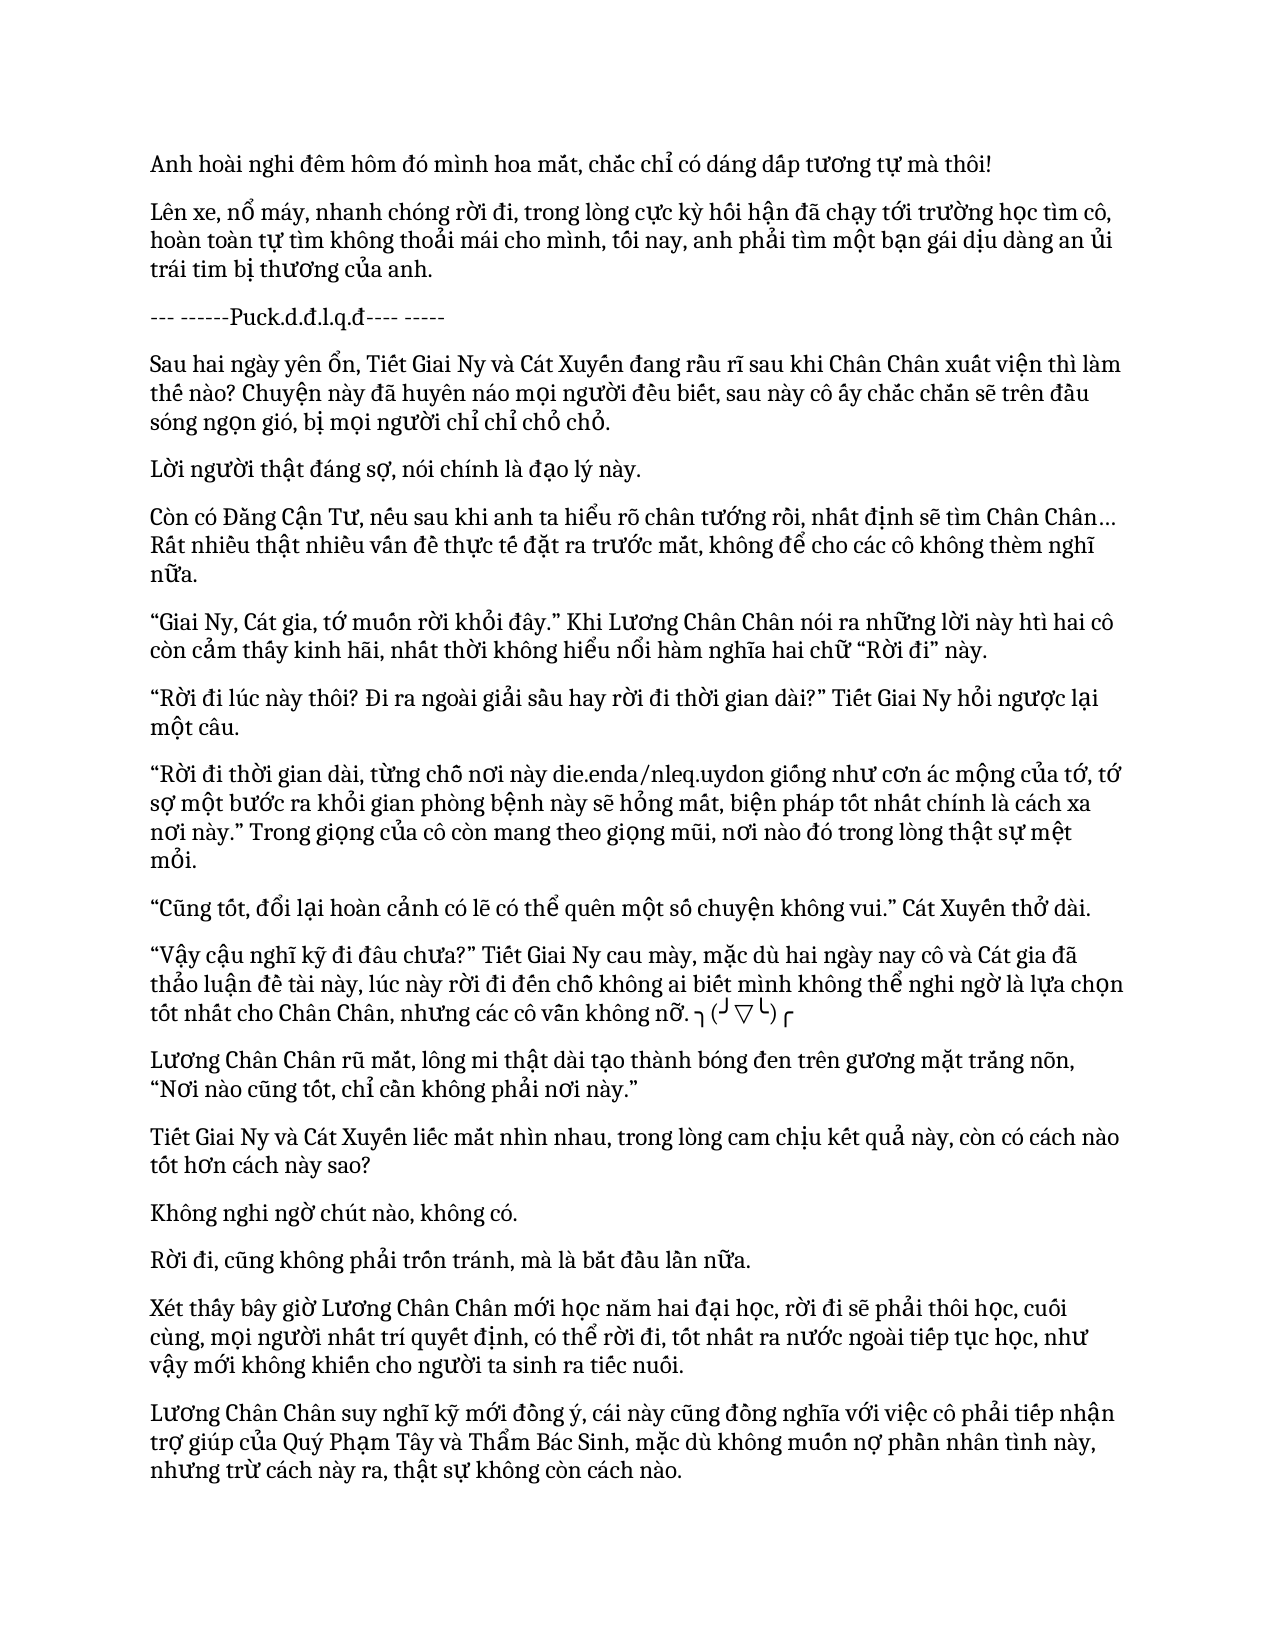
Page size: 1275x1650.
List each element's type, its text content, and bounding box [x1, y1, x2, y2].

text Còn có Đằng Cận Tư, nếu sau khi anh ta hiểu rõ chân tướng rồi, nhất định sẽ tìm Chân Chân… Rất nhiều thật nhiều vấn đề thực tế đặt ra trước mắt, không để cho các cô không thèm nghĩ nữa. [150, 502, 1125, 589]
text Lương Chân Chân suy nghĩ kỹ mới đồng ý, cái này cũng đồng nghĩa với việc cô phải tiếp nhận trợ giúp của Quý Phạm Tây và Thẩm Bác Sinh, mặc dù không muốn nợ phần nhân tình này, nhưng trừ cách này ra, thật sự không còn cách nào. [150, 1399, 1125, 1485]
text Không nghi ngờ chút nào, không có. [150, 1199, 1125, 1227]
text Sau hai ngày yên ổn, Tiết Giai Ny và Cát Xuyến đang rầu rĩ sau khi Chân Chân xuất viện thì làm thế nào? Chuyện này đã huyên náo mọi người đều biết, sau này cô ấy chắc chắn sẽ trên đầu sóng ngọn gió, bị mọi người chỉ chỉ chỏ chỏ. [150, 350, 1125, 436]
text Xét thấy bây giờ Lương Chân Chân mới học năm hai đại học, rời đi sẽ phải thôi học, cuối cùng, mọi người nhất trí quyết định, có thể rời đi, tốt nhất ra nước ngoài tiếp tục học, như vậy mới không khiến cho người ta sinh ra tiếc nuối. [150, 1294, 1125, 1380]
text “Rời đi lúc này thôi? Đi ra ngoài giải sầu hay rời đi thời gian dài?” Tiết Giai Ny hỏi ngược lại một câu. [150, 684, 1125, 741]
text “Rời đi thời gian dài, từng chỗ nơi này die.enda/nleq.uydon giống như cơn ác mộng của tớ, tớ sợ một bước ra khỏi gian phòng bệnh này sẽ hỏng mất, biện pháp tốt nhất chính là cách xa nơi này.” Trong giọng của cô còn mang theo giọng mũi, nơi nào đó trong lòng thật sự mệt mỏi. [150, 760, 1125, 875]
text “Cũng tốt, đổi lại hoàn cảnh có lẽ có thể quên một số chuyện không vui.” Cát Xuyến thở dài. [150, 894, 1125, 922]
text Anh hoài nghi đêm hôm đó mình hoa mắt, chắc chỉ có dáng dấp tương tự mà thôi! [150, 150, 1125, 179]
text “Giai Ny, Cát gia, tớ muốn rời khỏi đây.” Khi Lương Chân Chân nói ra những lời này htì hai cô còn cảm thấy kinh hãi, nhất thời không hiểu nổi hàm nghĩa hai chữ “Rời đi” này. [150, 607, 1125, 665]
text “Vậy cậu nghĩ kỹ đi đâu chưa?” Tiết Giai Ny cau mày, mặc dù hai ngày nay cô và Cát gia đã thảo luận đề tài này, lúc này rời đi đến chỗ không ai biết mình không thể nghi ngờ là lựa chọn tốt nhất cho Chân Chân, nhưng các cô vẫn không nỡ. ╮(╯▽╰)╭ [150, 941, 1125, 1027]
text Lời người thật đáng sợ, nói chính là đạo lý này. [150, 455, 1125, 484]
text --- ------Puck.d.đ.l.q.đ---- ----- [150, 302, 1125, 331]
text Lương Chân Chân rũ mắt, lông mi thật dài tạo thành bóng đen trên gương mặt trắng nõn, “Nơi nào cũng tốt, chỉ cần không phải nơi này.” [150, 1046, 1125, 1104]
text Tiết Giai Ny và Cát Xuyến liếc mắt nhìn nhau, trong lòng cam chịu kết quả này, còn có cách nào tốt hơn cách này sao? [150, 1122, 1125, 1180]
text Lên xe, nổ máy, nhanh chóng rời đi, trong lòng cực kỳ hối hận đã chạy tới trường học tìm cô, hoàn toàn tự tìm không thoải mái cho mình, tối nay, anh phải tìm một bạn gái dịu dàng an ủi trái tim bị thương của anh. [150, 197, 1125, 284]
text Rời đi, cũng không phải trốn tránh, mà là bắt đầu lần nữa. [150, 1246, 1125, 1275]
